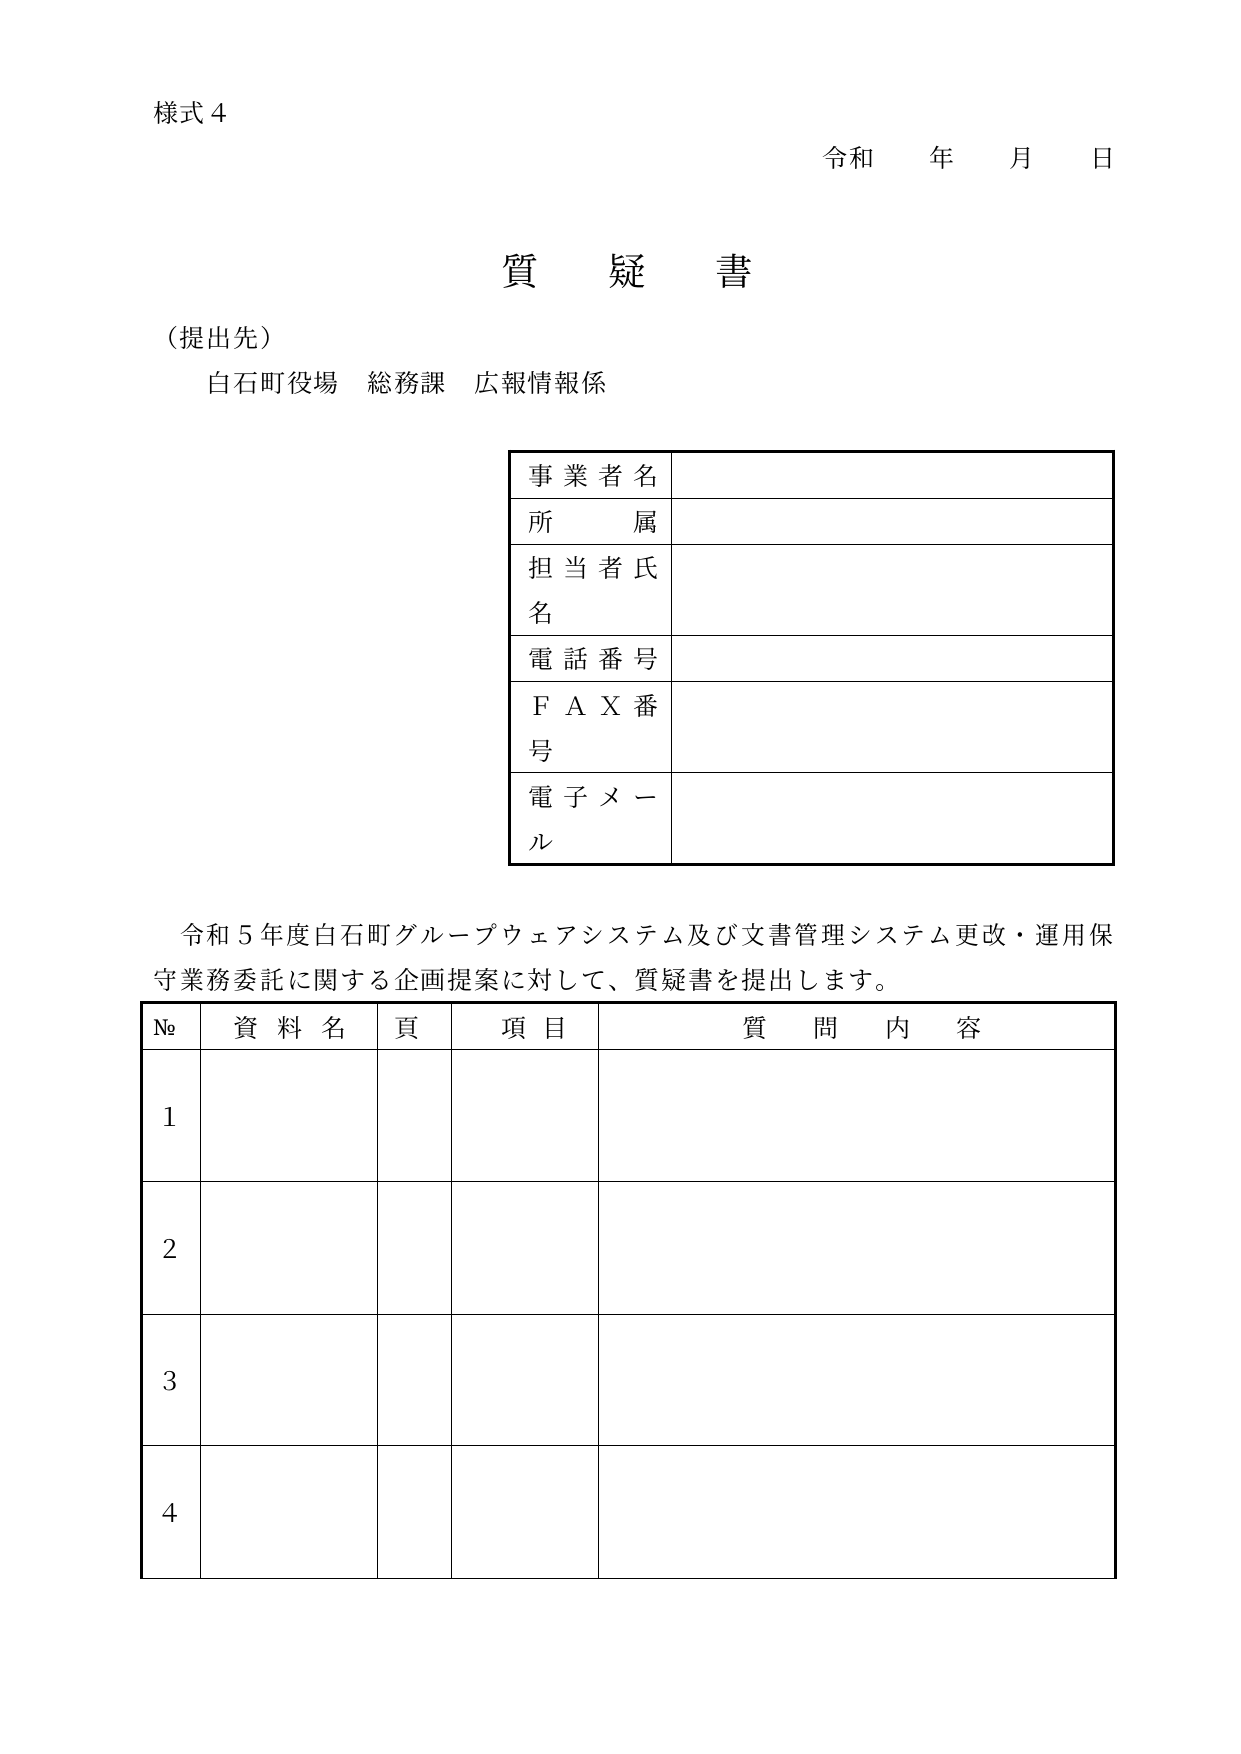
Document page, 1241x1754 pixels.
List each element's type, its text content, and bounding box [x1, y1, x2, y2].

table_header 資料名 [201, 1004, 377, 1049]
text 令和 年 月 日 [153, 134, 1117, 179]
table_cell [378, 1050, 451, 1181]
table_cell [452, 1315, 598, 1445]
table_cell [201, 1315, 377, 1445]
table_cell [599, 1446, 1114, 1578]
table_cell 担当者氏名 [511, 545, 671, 635]
table_cell [599, 1315, 1114, 1445]
table_header № [143, 1004, 200, 1049]
table_header 項目 [452, 1004, 598, 1049]
table_cell [452, 1050, 598, 1181]
table_cell 所属 [511, 499, 671, 544]
table_cell [672, 545, 1112, 635]
table_cell [378, 1182, 451, 1314]
table_cell [599, 1182, 1114, 1314]
text （提出先） [153, 314, 1117, 359]
table_cell [672, 499, 1112, 544]
table_cell [201, 1050, 377, 1181]
table_cell [201, 1182, 377, 1314]
text 様式４ [153, 89, 1117, 134]
table_cell １ [143, 1050, 200, 1181]
table_cell [201, 1446, 377, 1578]
table_cell ３ [143, 1315, 200, 1445]
table_header 頁 [378, 1004, 451, 1049]
table_header 事業者名 [511, 453, 671, 498]
table_cell [599, 1050, 1114, 1181]
table_cell ＦＡＸ番号 [511, 682, 671, 772]
table_cell [672, 773, 1112, 863]
table_cell [452, 1446, 598, 1578]
text 白石町役場 総務課 広報情報係 [153, 359, 1117, 404]
table_header [672, 453, 1112, 498]
table_cell [672, 636, 1112, 681]
table_cell 電子メール [511, 773, 671, 863]
table_cell [452, 1182, 598, 1314]
table_cell [672, 682, 1112, 772]
table_cell 電話番号 [511, 636, 671, 681]
table_cell [378, 1315, 451, 1445]
table_cell ４ [143, 1446, 200, 1578]
table_cell [378, 1446, 451, 1578]
text 令和５年度白石町グループウェアシステム及び文書管理システム更改・運用保守業務委託に関する企画提案に対して、質疑書を提出します。 [153, 911, 1117, 1001]
text 質 疑 書 [153, 224, 1117, 314]
table_cell ２ [143, 1182, 200, 1314]
table_header 質問内容 [599, 1004, 1114, 1049]
